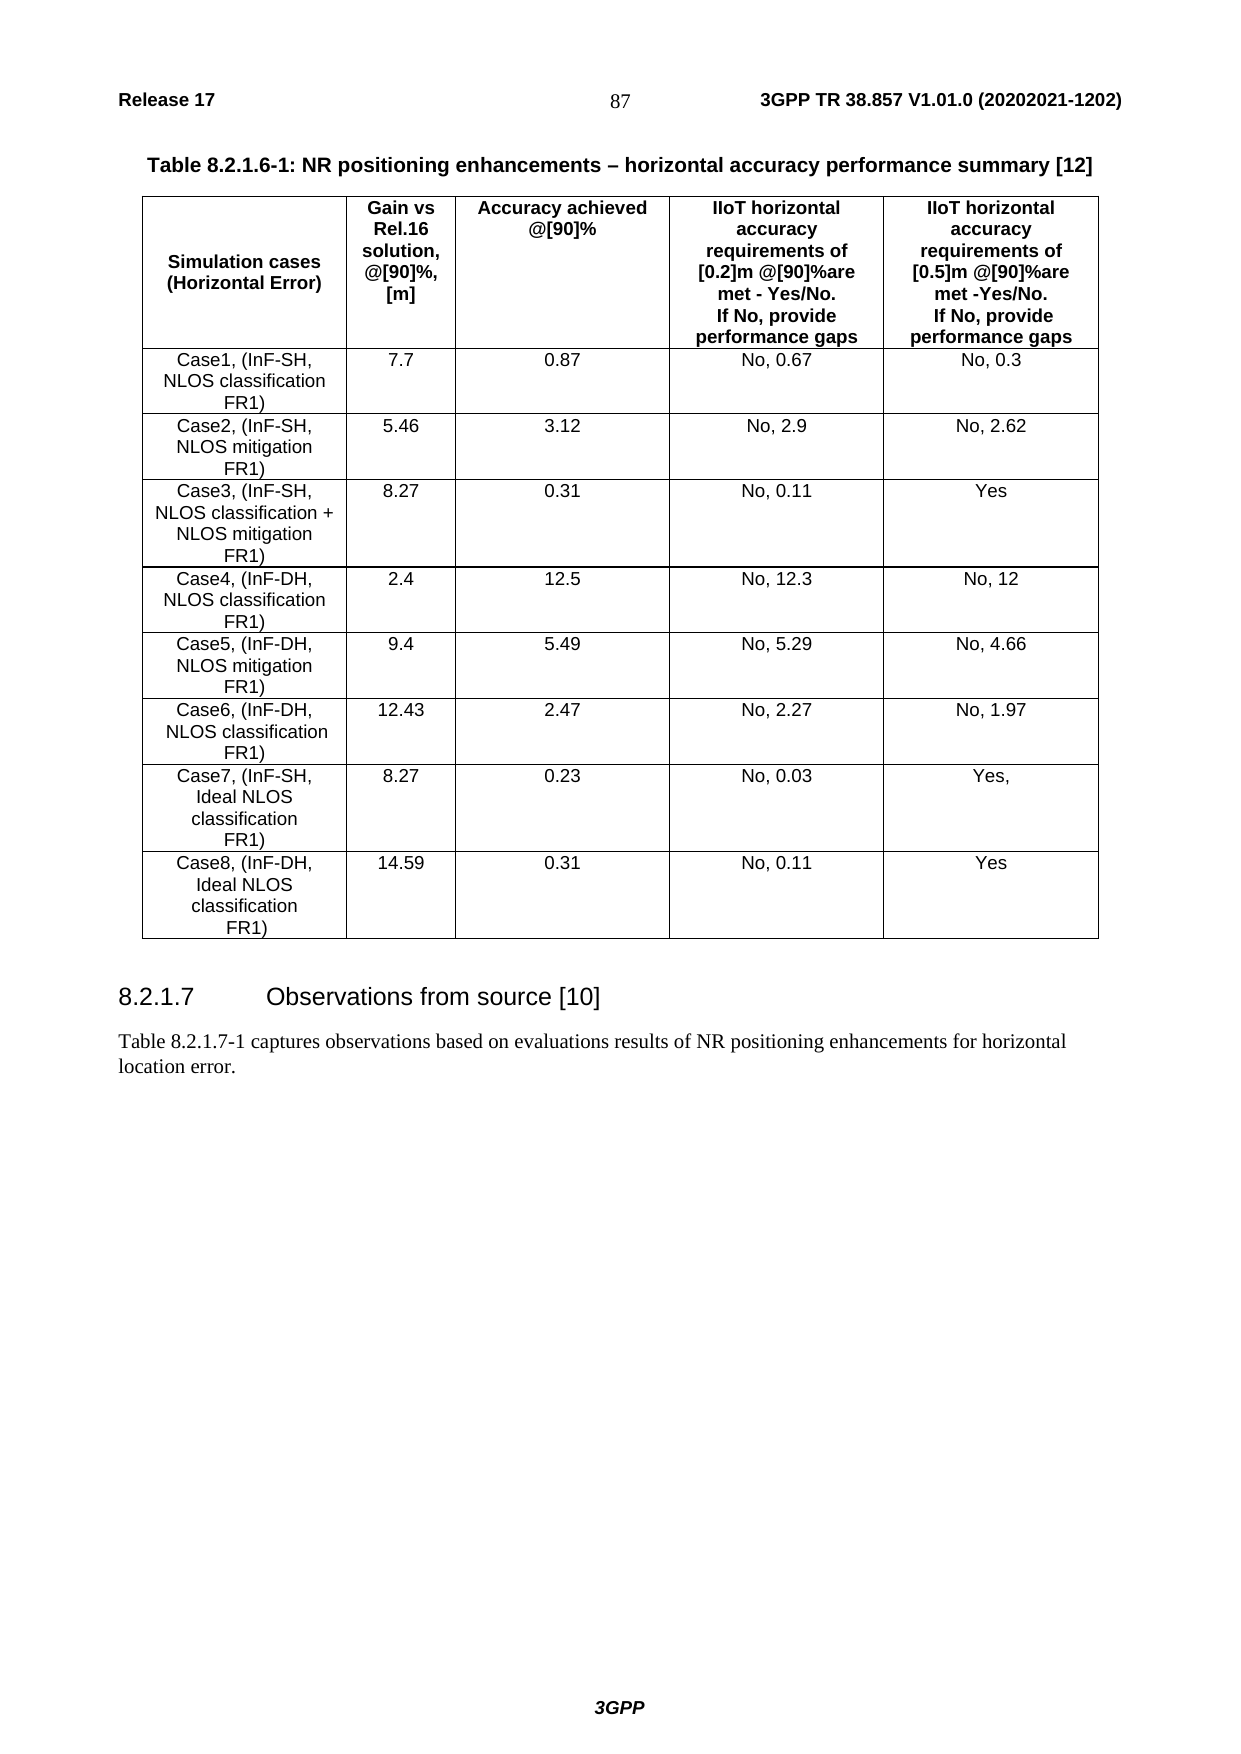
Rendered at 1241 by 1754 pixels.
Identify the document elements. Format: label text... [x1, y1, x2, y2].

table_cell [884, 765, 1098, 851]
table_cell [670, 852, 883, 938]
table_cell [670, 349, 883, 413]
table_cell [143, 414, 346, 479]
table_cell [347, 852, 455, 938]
text Table 8.2.1.6-1: NR positioning enhancements – horizontal accuracy performance summary [12] [118, 153, 1122, 177]
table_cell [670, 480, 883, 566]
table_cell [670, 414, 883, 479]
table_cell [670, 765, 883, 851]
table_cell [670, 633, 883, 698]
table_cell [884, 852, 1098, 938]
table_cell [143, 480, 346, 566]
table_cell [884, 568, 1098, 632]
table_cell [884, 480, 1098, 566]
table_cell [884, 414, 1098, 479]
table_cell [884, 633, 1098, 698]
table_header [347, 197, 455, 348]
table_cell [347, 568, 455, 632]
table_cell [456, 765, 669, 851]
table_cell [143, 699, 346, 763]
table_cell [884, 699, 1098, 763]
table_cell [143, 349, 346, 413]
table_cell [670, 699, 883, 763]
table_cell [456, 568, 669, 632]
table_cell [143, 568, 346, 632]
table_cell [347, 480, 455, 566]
text Table 8.2.1.7-1 captures observations based on evaluations results of NR positioning enhancements for horizontal location error. [118, 1029, 1122, 1078]
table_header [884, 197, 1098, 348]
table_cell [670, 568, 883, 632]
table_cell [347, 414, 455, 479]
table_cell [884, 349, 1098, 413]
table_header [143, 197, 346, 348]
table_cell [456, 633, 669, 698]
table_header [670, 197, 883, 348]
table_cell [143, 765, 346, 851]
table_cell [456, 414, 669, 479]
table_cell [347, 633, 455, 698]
subtitle 8.2.1.7 Observations from source [10] [118, 982, 1122, 1011]
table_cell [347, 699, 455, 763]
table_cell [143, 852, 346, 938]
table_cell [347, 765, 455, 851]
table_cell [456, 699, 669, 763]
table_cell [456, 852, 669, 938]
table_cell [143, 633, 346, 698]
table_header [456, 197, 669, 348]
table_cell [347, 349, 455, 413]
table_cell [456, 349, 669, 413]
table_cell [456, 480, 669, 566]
